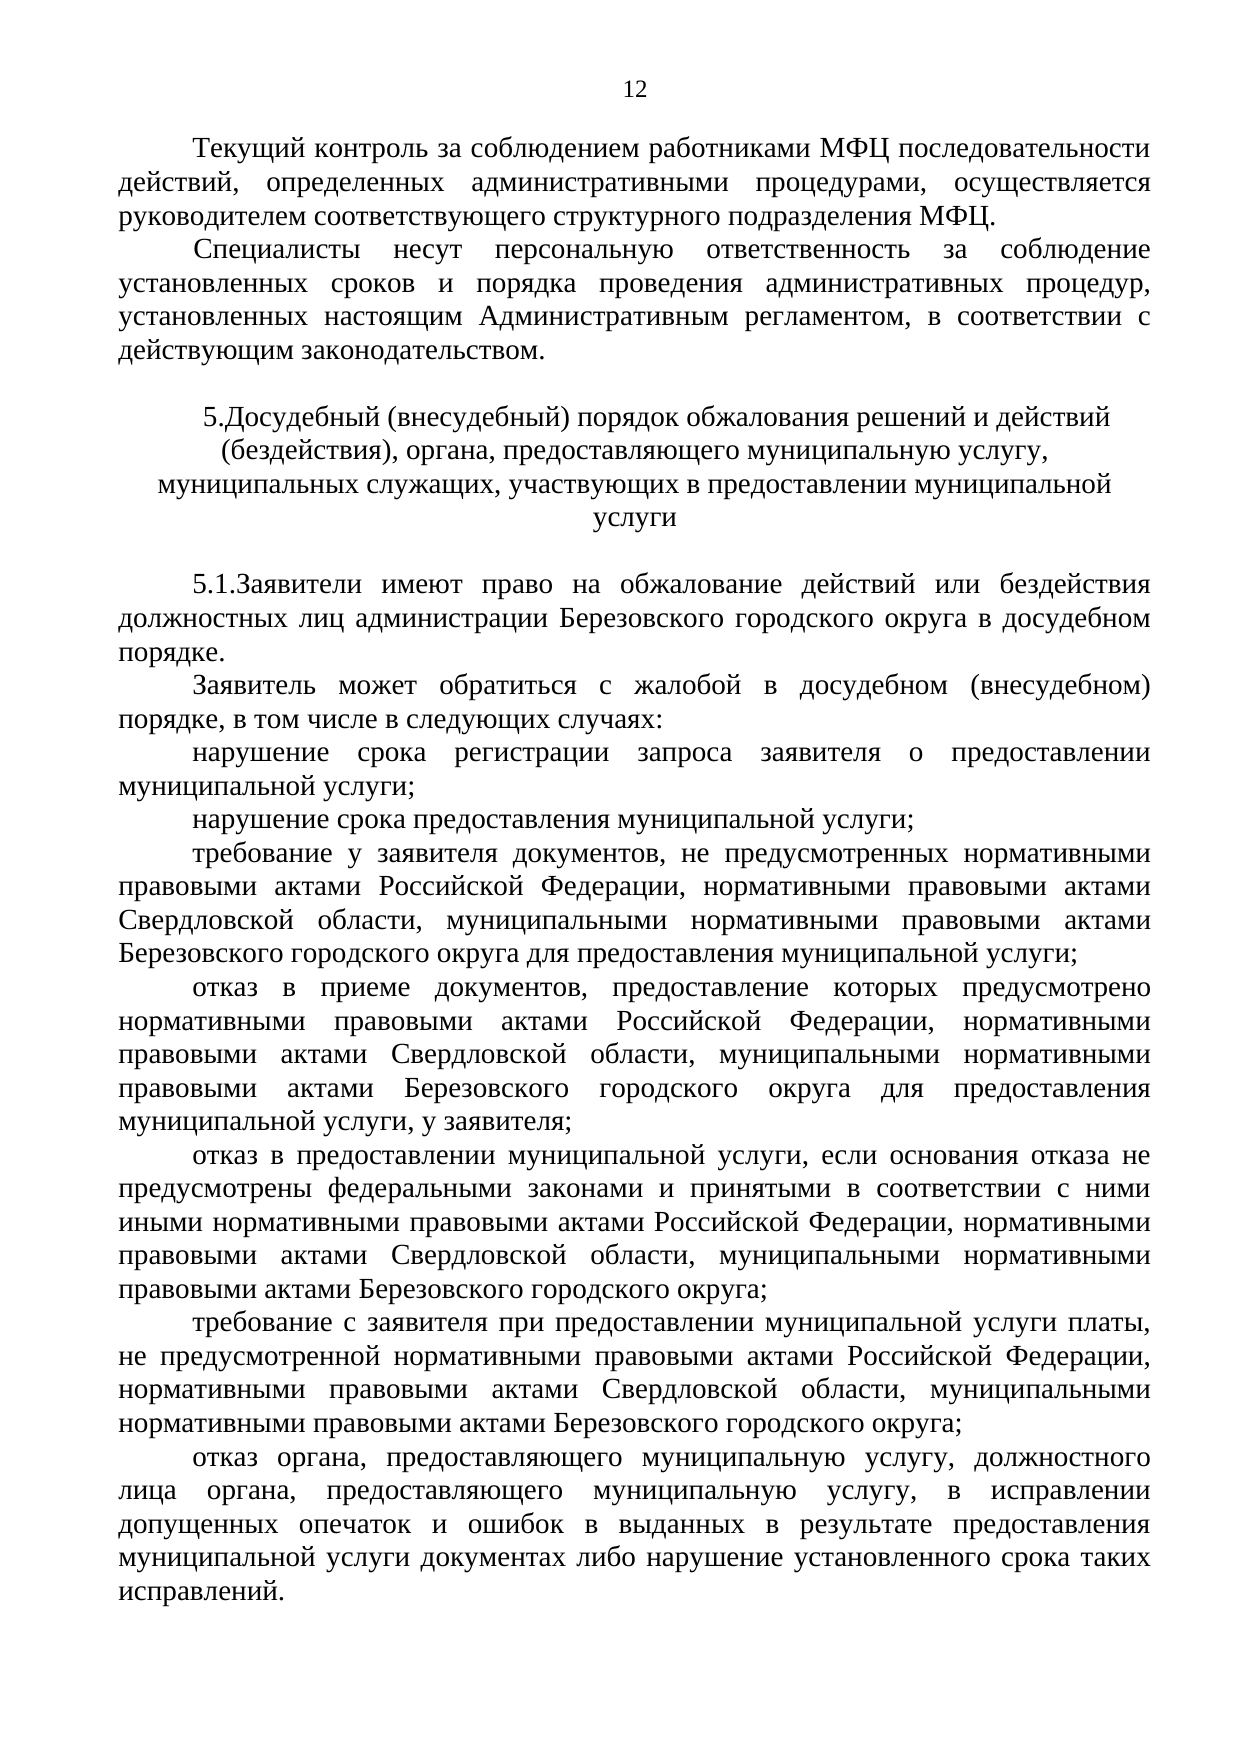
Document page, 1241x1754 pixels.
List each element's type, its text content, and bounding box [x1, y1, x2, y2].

text требование с заявителя при предоставлении муниципальной услуги платы, не предусмотренной нормативными правовыми актами Российской Федерации, нормативными правовыми актами Свердловской области, муниципальными нормативными правовыми актами Березовского городского округа; [118, 1304, 1152, 1439]
text Заявитель может обратиться с жалобой в досудебном (внесудебном) порядке, в том числе в следующих случаях: [118, 667, 1152, 734]
text Текущий контроль за соблюдением работниками МФЦ последовательности действий, определенных административными процедурами, осуществляется руководителем соответствующего структурного подразделения МФЦ. [118, 131, 1152, 231]
text отказ органа, предоставляющего муниципальную услугу, должностного лица органа, предоставляющего муниципальную услугу, в исправлении допущенных опечаток и ошибок в выданных в результате предоставления муниципальной услуги документах либо нарушение установленного срока таких исправлений. [118, 1439, 1152, 1606]
text отказ в приеме документов, предоставление которых предусмотрено нормативными правовыми актами Российской Федерации, нормативными правовыми актами Свердловской области, муниципальными нормативными правовыми актами Березовского городского округа для предоставления муниципальной услуги, у заявителя; [118, 969, 1152, 1137]
text Специалисты несут персональную ответственность за соблюдение установленных сроков и порядка проведения административных процедур, установленных настоящим Административным регламентом, в соответствии с действующим законодательством. [118, 231, 1152, 365]
text 5.Досудебный (внесудебный) порядок обжалования решений и действий (бездействия), органа, предоставляющего муниципальную услугу, муниципальных служащих, участвующих в предоставлении муниципальной услуги [118, 399, 1152, 533]
text 5.1.Заявители имеют право на обжалование действий или бездействия должностных лиц администрации Березовского городского округа в досудебном порядке. [118, 567, 1152, 667]
text нарушение срока предоставления муниципальной услуги; [118, 801, 1152, 835]
text нарушение срока регистрации запроса заявителя о предоставлении муниципальной услуги; [118, 734, 1152, 801]
text отказ в предоставлении муниципальной услуги, если основания отказа не предусмотрены федеральными законами и принятыми в соответствии с ними иными нормативными правовыми актами Российской Федерации, нормативными правовыми актами Свердловской области, муниципальными нормативными правовыми актами Березовского городского округа; [118, 1137, 1152, 1304]
text требование у заявителя документов, не предусмотренных нормативными правовыми актами Российской Федерации, нормативными правовыми актами Свердловской области, муниципальными нормативными правовыми актами Березовского городского округа для предоставления муниципальной услуги; [118, 835, 1152, 969]
